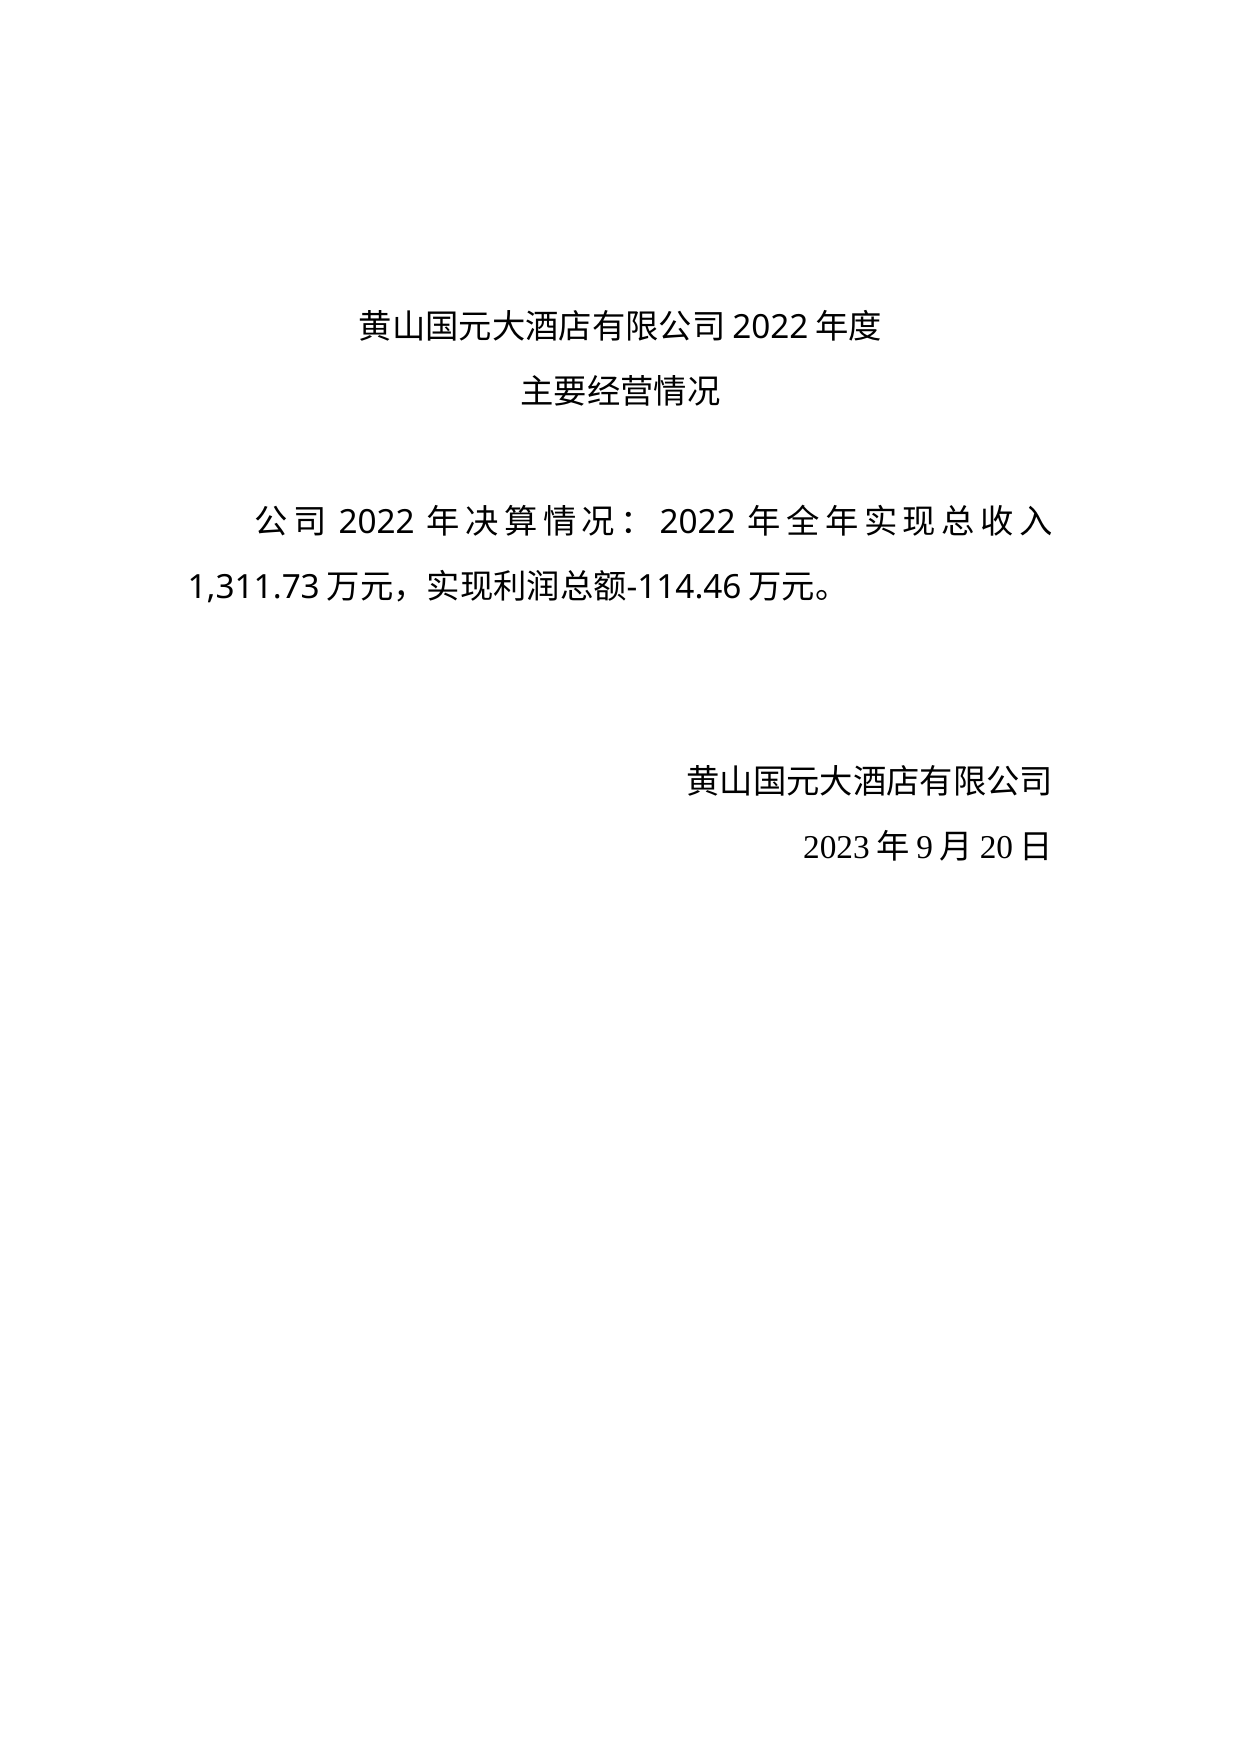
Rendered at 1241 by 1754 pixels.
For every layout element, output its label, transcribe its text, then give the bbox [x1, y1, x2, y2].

text 2023年9月20日 [187, 812, 1053, 877]
text 黄山国元大酒店有限公司 [187, 747, 1053, 812]
text 黄山国元大酒店有限公司2022年度 [187, 292, 1053, 357]
text 主要经营情况 [187, 357, 1053, 422]
text 公司2022年决算情况：2022年全年实现总收入1,311.73万元，实现利润总额-114.46万元。 [187, 487, 1053, 617]
